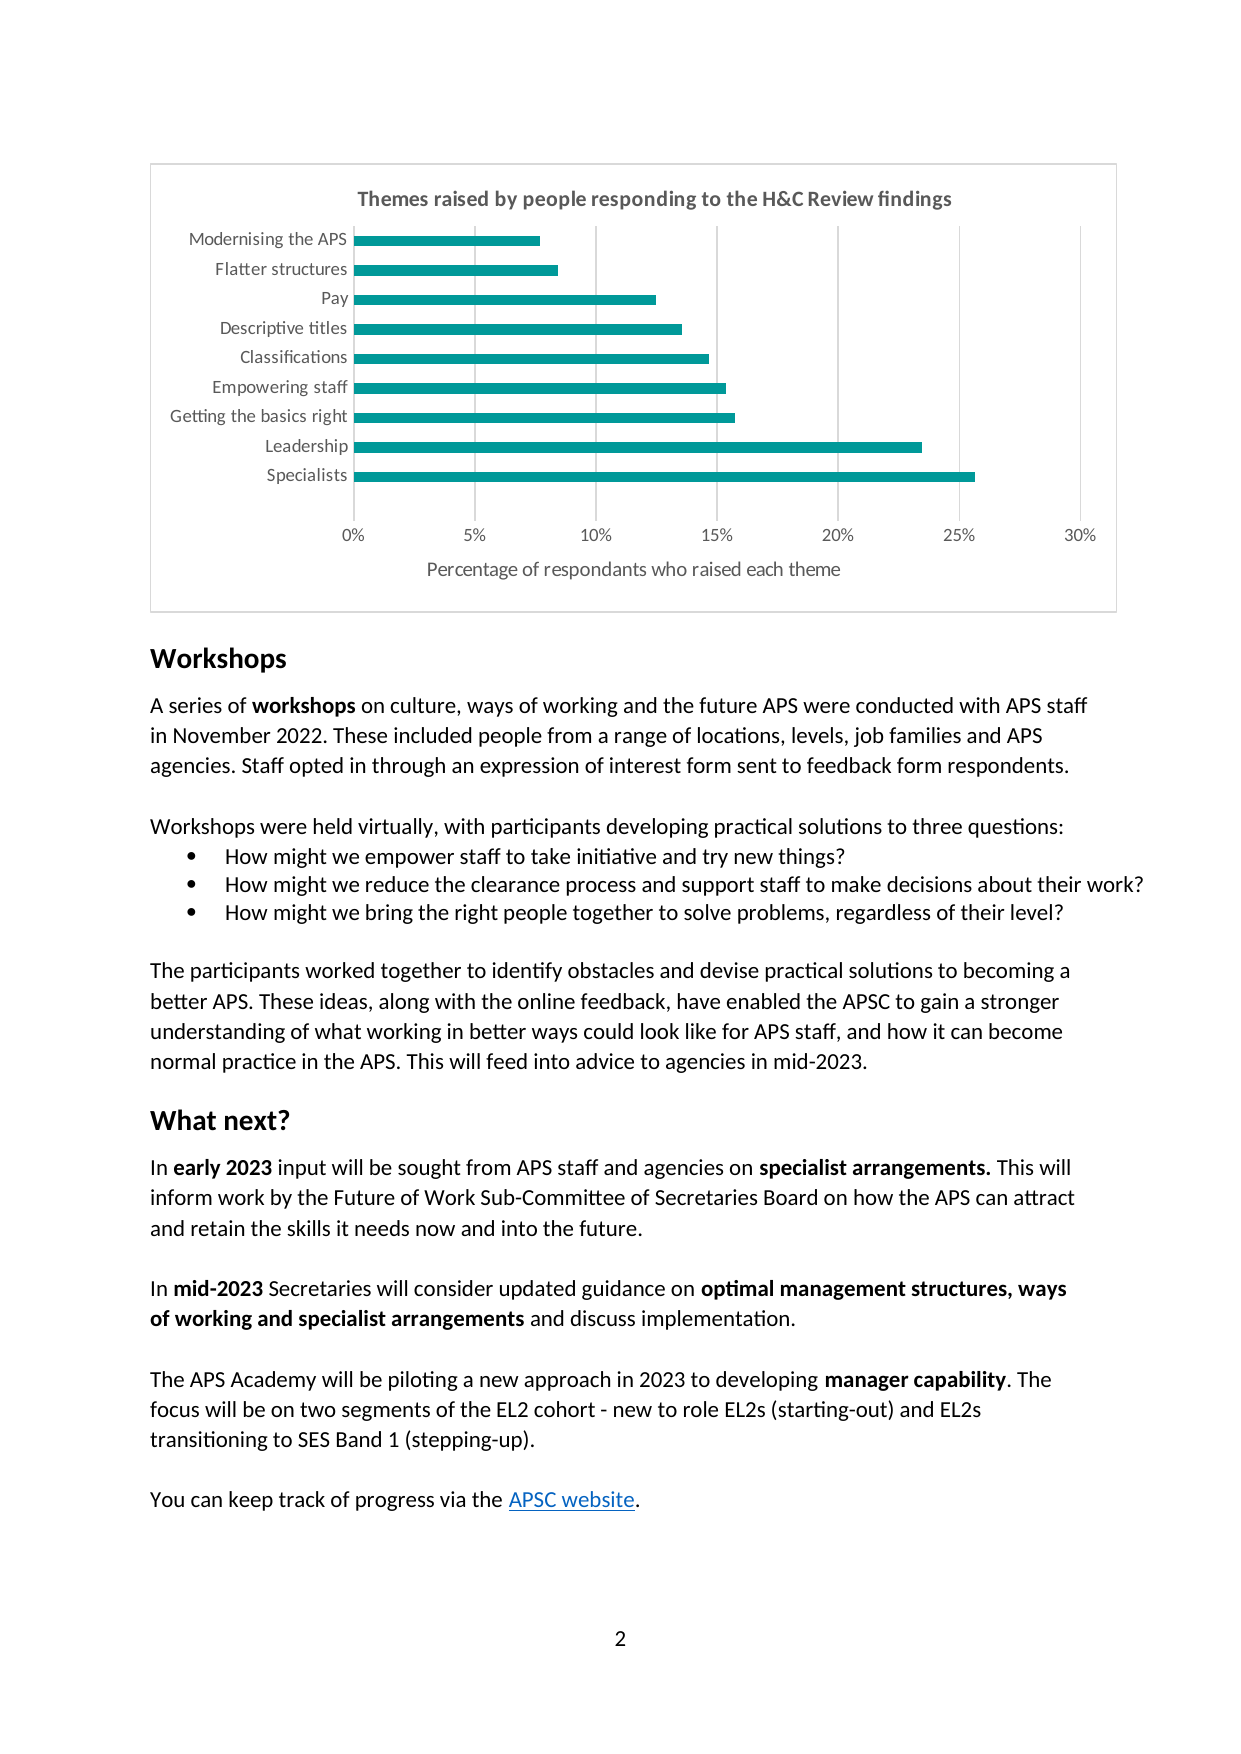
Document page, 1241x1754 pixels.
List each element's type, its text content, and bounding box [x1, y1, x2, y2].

list How might we bring the right people together to solve problems, regardless of their level? [187, 898, 1169, 926]
text A series of workshops on culture, ways of working and the future APS were conducted with APS staff in November 2022. These included people from a range of locations, levels, job families and APS agencies. Staff opted in through an expression of interest form sent to feedback form respondents. [150, 691, 1090, 780]
text You can keep track of progress via the APSC website. [150, 1486, 1090, 1514]
text Workshops [150, 640, 1090, 676]
text In mid-2023 Secretaries will consider updated guidance on optimal management structures, ways of working and specialist arrangements and discuss implementation. [150, 1274, 1090, 1332]
text The participants worked together to identify obstacles and devise practical solutions to becoming a better APS. These ideas, along with the online feedback, have enabled the APSC to gain a stronger understanding of what working in better ways could look like for APS staff, and how it can become normal practice in the APS. This will feed into advice to agencies in mid-2023. [150, 957, 1090, 1075]
text What next? [150, 1102, 1090, 1138]
list How might we empower staff to take initiative and try new things? [187, 842, 1169, 870]
text In early 2023 input will be sought from APS staff and agencies on specialist arrangements. This will inform work by the Future of Work Sub-Committee of Secretaries Board on how the APS can attract and retain the skills it needs now and into the future. [150, 1153, 1090, 1242]
text The APS Academy will be piloting a new approach in 2023 to developing manager capability. The focus will be on two segments of the EL2 cohort - new to role EL2s (starting-out) and EL2s transitioning to SES Band 1 (stepping-up). [150, 1365, 1090, 1453]
text Workshops were held virtually, with participants developing practical solutions to three questions: [150, 812, 1090, 840]
list How might we reduce the clearance process and support staff to make decisions about their work? [187, 870, 1169, 898]
